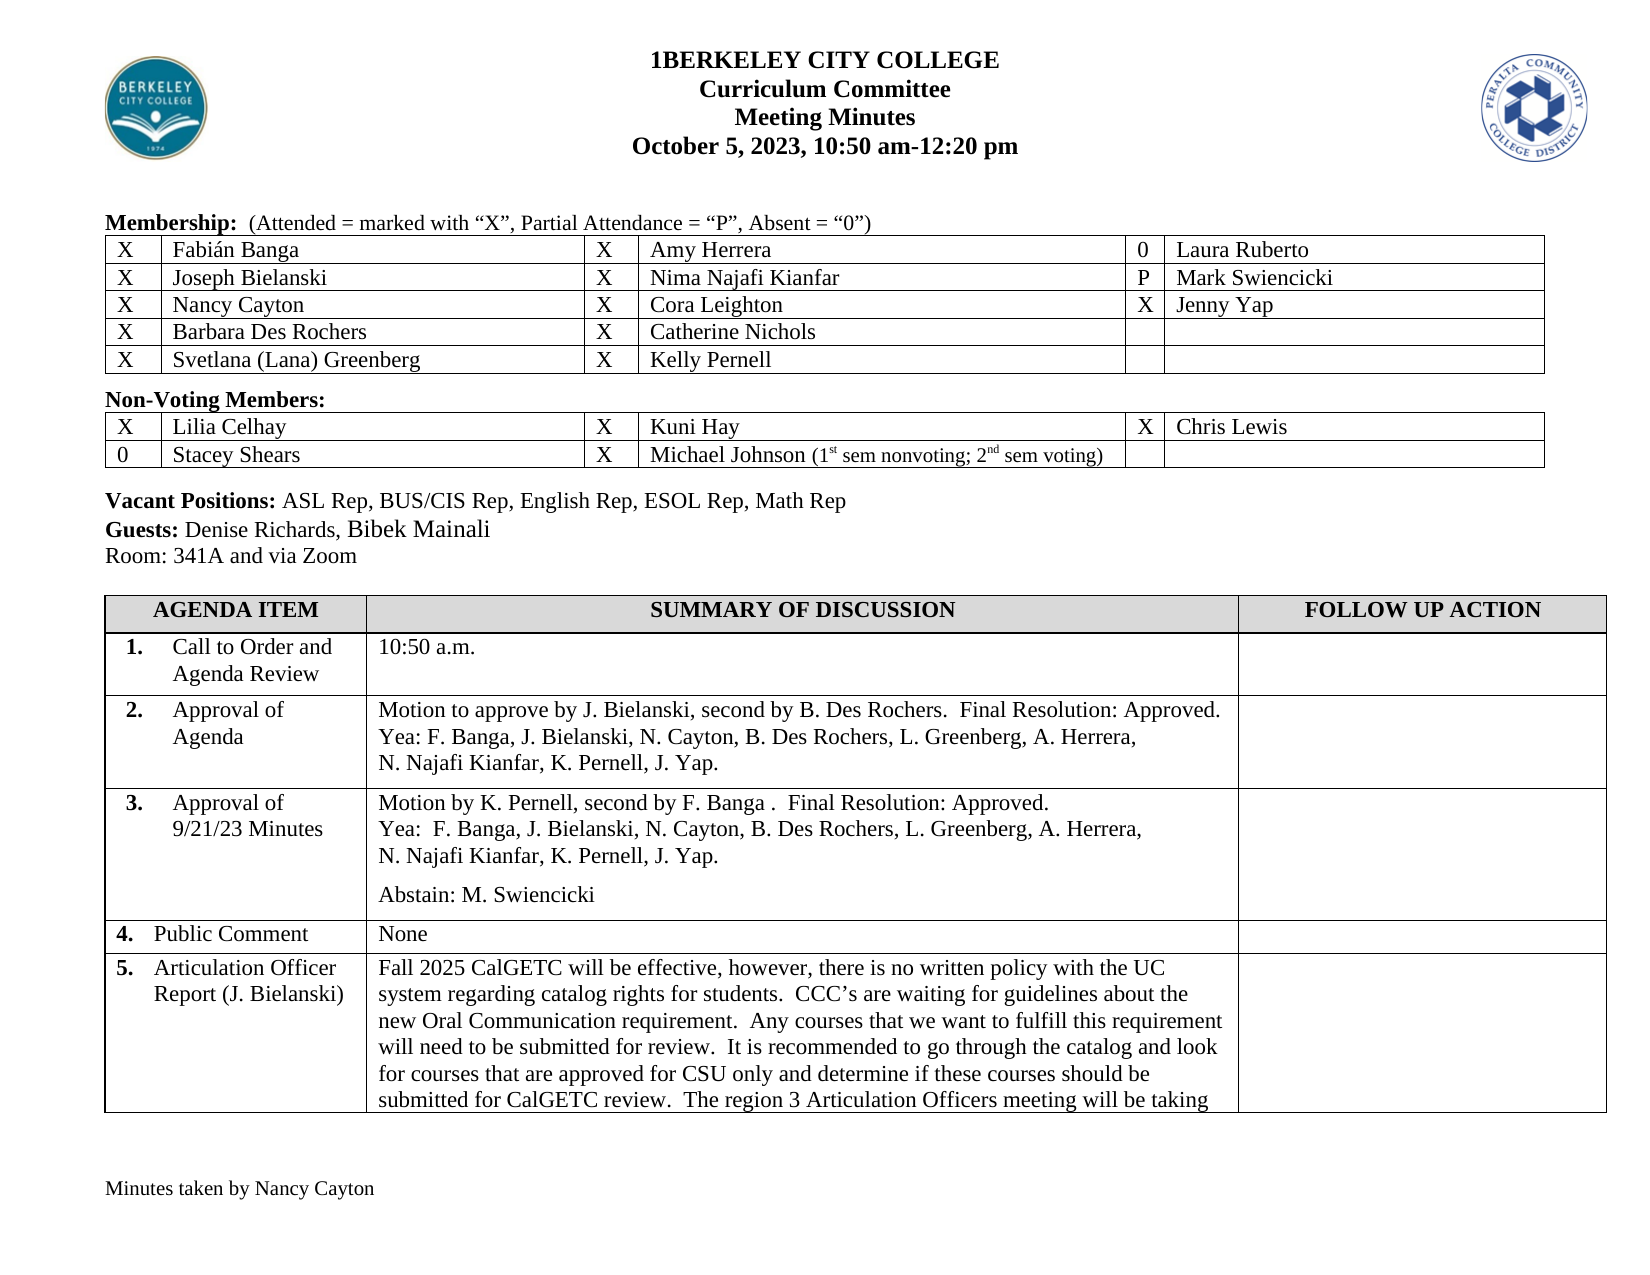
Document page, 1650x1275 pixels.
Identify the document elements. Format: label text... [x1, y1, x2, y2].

table_cell 0 [106, 441, 161, 467]
table_header FOLLOW UP ACTION [1239, 596, 1606, 632]
table_cell X [106, 319, 161, 345]
text Curriculum Committee [209, 74, 1481, 102]
table_cell Nancy Cayton [162, 291, 584, 318]
table_cell Cora Leighton [639, 291, 1125, 318]
table_header Lilia Celhay [162, 413, 584, 440]
table_cell Call to Order and Agenda Review [106, 634, 366, 695]
table_cell [1239, 634, 1606, 695]
table_header X [585, 236, 638, 263]
table_cell P [1126, 264, 1164, 290]
table_header SUMMARY OF DISCUSSION [367, 596, 1238, 632]
table_cell [1126, 346, 1164, 372]
table_cell X [106, 264, 161, 290]
table_cell 10:50 a.m. [367, 634, 1238, 695]
table_cell Jenny Yap [1165, 291, 1544, 318]
table_cell [1126, 441, 1164, 467]
table_cell Approval of 9/21/23 Minutes [106, 789, 366, 919]
table_cell X [585, 291, 638, 318]
text Vacant Positions: ASL Rep, BUS/CIS Rep, English Rep, ESOL Rep, Math Rep [105, 487, 1545, 514]
table_cell Motion by K. Pernell, second by F. Banga . Final Resolution: Approved. Yea: F. Banga, J. Bielanski, N. Cayton, B. Des Rochers, L. Greenberg, A. Herrera, N. Najafi Kianfar, K. Pernell, J. Yap. Abstain: M. Swiencicki [367, 789, 1238, 919]
picture [104, 56, 209, 162]
table_cell [1126, 319, 1164, 345]
picture [1481, 54, 1588, 162]
table_cell Approval of Agenda [106, 696, 366, 788]
table_cell [1165, 441, 1544, 467]
table_cell Joseph Bielanski [162, 264, 584, 290]
table_header Fabián Banga [162, 236, 584, 263]
table_cell X [106, 291, 161, 318]
table_cell X [1126, 291, 1164, 318]
table_cell Barbara Des Rochers [162, 319, 584, 345]
table_cell [1239, 696, 1606, 788]
table_header Kuni Hay [639, 413, 1125, 440]
table_cell Michael Johnson (1st sem nonvoting; 2nd sem voting) [639, 441, 1125, 467]
table_cell [1239, 954, 1606, 1112]
table_header AGENDA ITEM [106, 596, 366, 632]
table_cell Mark Swiencicki [1165, 264, 1544, 290]
table_header 0 [1126, 236, 1164, 263]
table_cell Catherine Nichols [639, 319, 1125, 345]
table_header X [1126, 413, 1164, 440]
text Guests: Denise Richards, Bibek Mainali [105, 514, 1545, 542]
table_cell Nima Najafi Kianfar [639, 264, 1125, 290]
table_cell X [585, 264, 638, 290]
text October 5, 2023, 10:50 am-12:20 pm [209, 131, 1481, 160]
table_header Laura Ruberto [1165, 236, 1544, 263]
table_header Chris Lewis [1165, 413, 1544, 440]
text BERKELEY CITY COLLEGE [105, 45, 1545, 74]
table_cell [1239, 789, 1606, 919]
table_cell [1239, 921, 1606, 953]
table_cell Kelly Pernell [639, 346, 1125, 372]
table_cell [1165, 346, 1544, 372]
text Non-Voting Members: [105, 386, 1545, 412]
table_cell [1165, 319, 1544, 345]
table_header X [106, 413, 161, 440]
table_cell X [585, 346, 638, 372]
table_cell X [585, 441, 638, 467]
table_cell X [106, 346, 161, 372]
text Room: 341A and via Zoom [105, 542, 1545, 569]
table_header X [585, 413, 638, 440]
table_cell Public Comment [106, 921, 366, 953]
table_cell X [585, 319, 638, 345]
table_cell Svetlana (Lana) Greenberg [162, 346, 584, 372]
table_header X [106, 236, 161, 263]
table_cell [106, 954, 366, 1112]
table_cell Stacey Shears [162, 441, 584, 467]
table_cell None [367, 921, 1238, 953]
table_header Amy Herrera [639, 236, 1125, 263]
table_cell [367, 954, 1238, 1112]
text Membership: (Attended = marked with “X”, Partial Attendance = “P”, Absent = “0”) [105, 209, 1545, 235]
text Meeting Minutes [209, 102, 1481, 131]
table_cell Motion to approve by J. Bielanski, second by B. Des Rochers. Final Resolution: Approved. Yea: F. Banga, J. Bielanski, N. Cayton, B. Des Rochers, L. Greenberg, A. Herrera, N. Najafi Kianfar, K. Pernell, J. Yap. [367, 696, 1238, 788]
